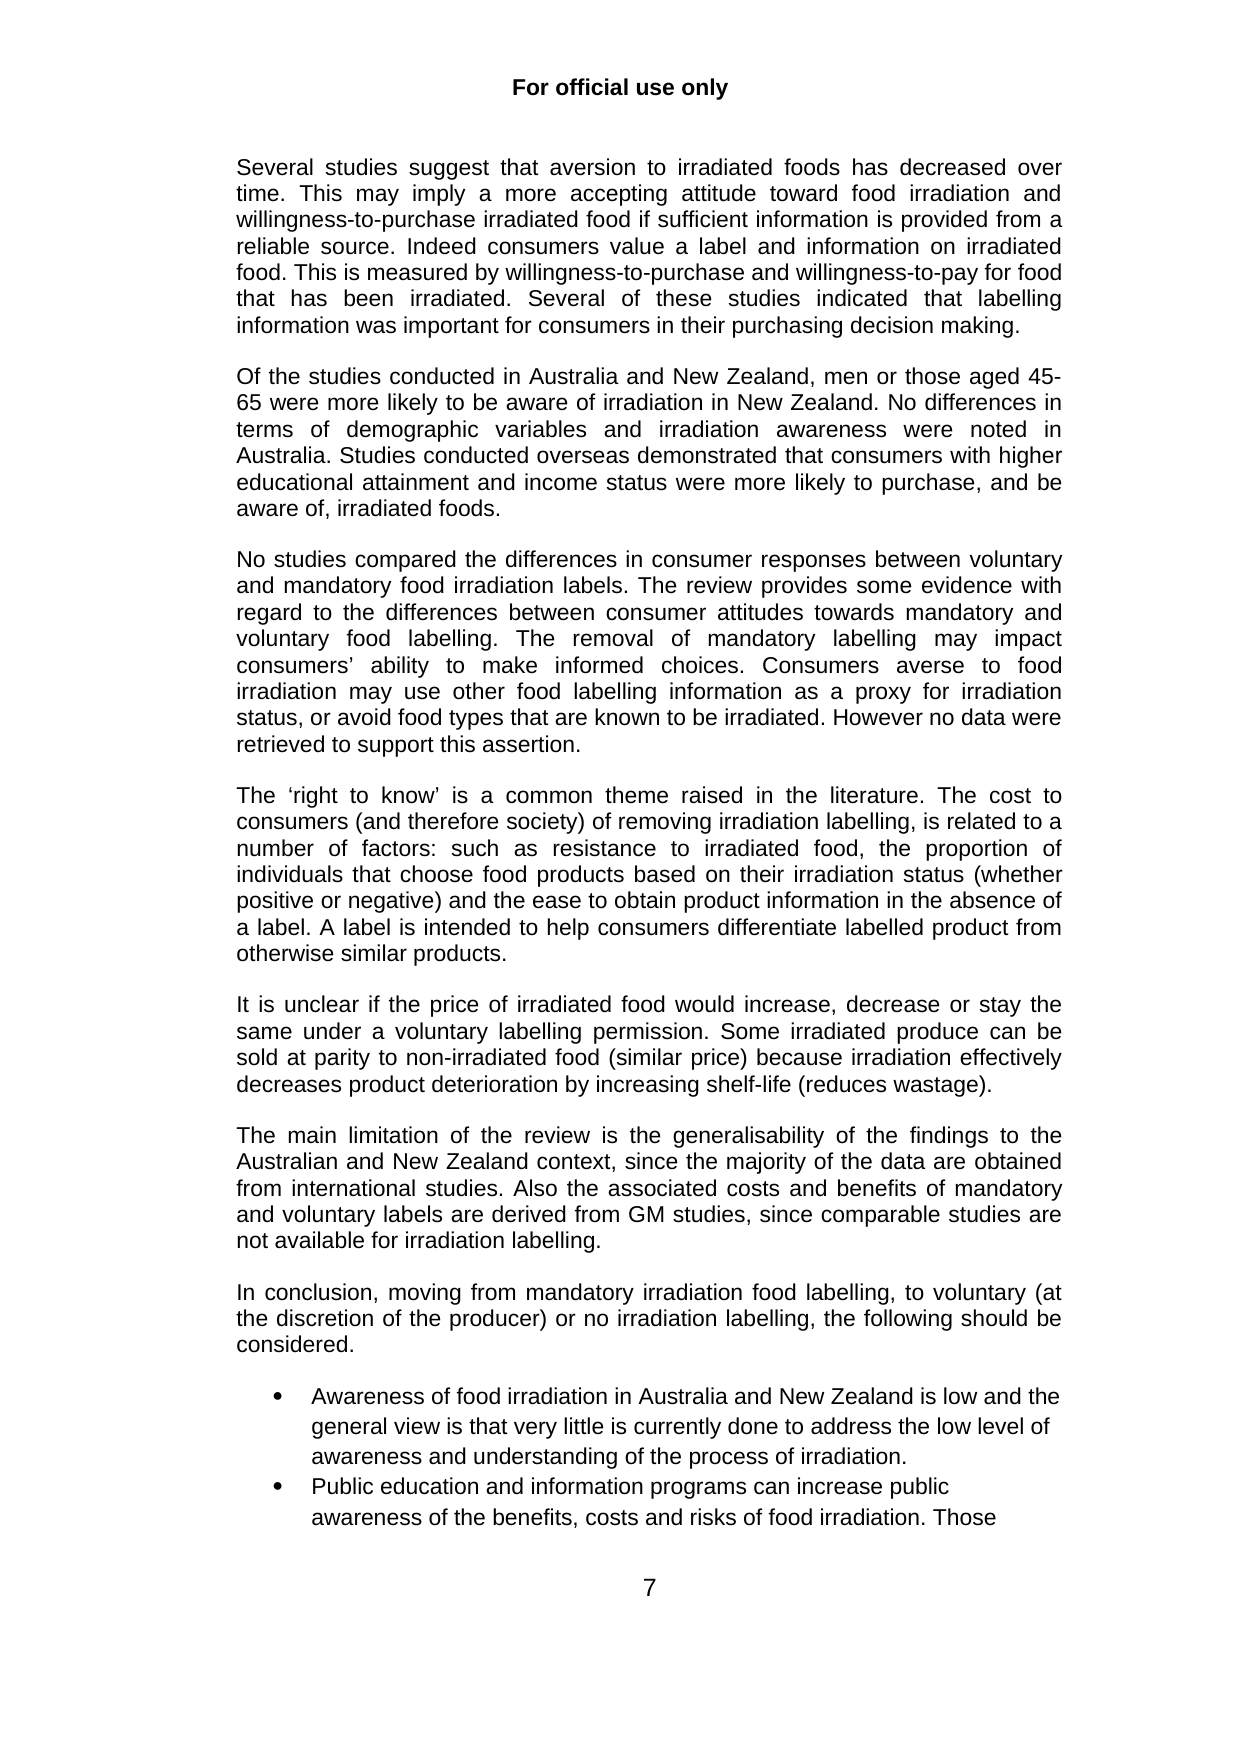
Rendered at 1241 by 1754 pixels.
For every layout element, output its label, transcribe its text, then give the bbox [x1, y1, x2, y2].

list Awareness of food irradiation in Australia and New Zealand is low and the general view is that very little is currently done to address the low level of awareness and understanding of the process of irradiation. [274, 1383, 1063, 1469]
text No studies compared the differences in consumer responses between voluntary and mandatory food irradiation labels. The review provides some evidence with regard to the differences between consumer attitudes towards mandatory and voluntary food labelling. The removal of mandatory labelling may impact consumers’ ability to make informed choices. Consumers averse to food irradiation may use other food labelling information as a proxy for irradiation status, or avoid food types that are known to be irradiated. However no data were retrieved to support this assertion. [236, 546, 1063, 757]
text In conclusion, moving from mandatory irradiation food labelling, to voluntary (at the discretion of the producer) or no irradiation labelling, the following should be considered. [236, 1279, 1063, 1358]
text The main limitation of the review is the generalisability of the findings to the Australian and New Zealand context, since the majority of the data are obtained from international studies. Also the associated costs and benefits of mandatory and voluntary labels are derived from GM studies, since comparable studies are not available for irradiation labelling. [236, 1122, 1063, 1254]
text It is unclear if the price of irradiated food would increase, decrease or stay the same under a voluntary labelling permission. Some irradiated produce can be sold at parity to non-irradiated food (similar price) because irradiation effectively decreases product deterioration by increasing shelf-life (reduces wastage). [236, 991, 1063, 1097]
text The ‘right to know’ is a common theme raised in the literature. The cost to consumers (and therefore society) of removing irradiation labelling, is related to a number of factors: such as resistance to irradiated food, the proportion of individuals that choose food products based on their irradiation status (whether positive or negative) and the ease to obtain product information in the absence of a label. A label is intended to help consumers differentiate labelled product from otherwise similar products. [236, 782, 1063, 966]
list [274, 1473, 1063, 1530]
text Of the studies conducted in Australia and New Zealand, men or those aged 45-65 were more likely to be aware of irradiation in New Zealand. No differences in terms of demographic variables and irradiation awareness were noted in Australia. Studies conducted overseas demonstrated that consumers with higher educational attainment and income status were more likely to purchase, and be aware of, irradiated foods. [236, 363, 1063, 521]
text Several studies suggest that aversion to irradiated foods has decreased over time. This may imply a more accepting attitude toward food irradiation and willingness-to-purchase irradiated food if sufficient information is provided from a reliable source. Indeed consumers value a label and information on irradiated food. This is measured by willingness-to-purchase and willingness-to-pay for food that has been irradiated. Several of these studies indicated that labelling information was important for consumers in their purchasing decision making. [236, 153, 1063, 338]
